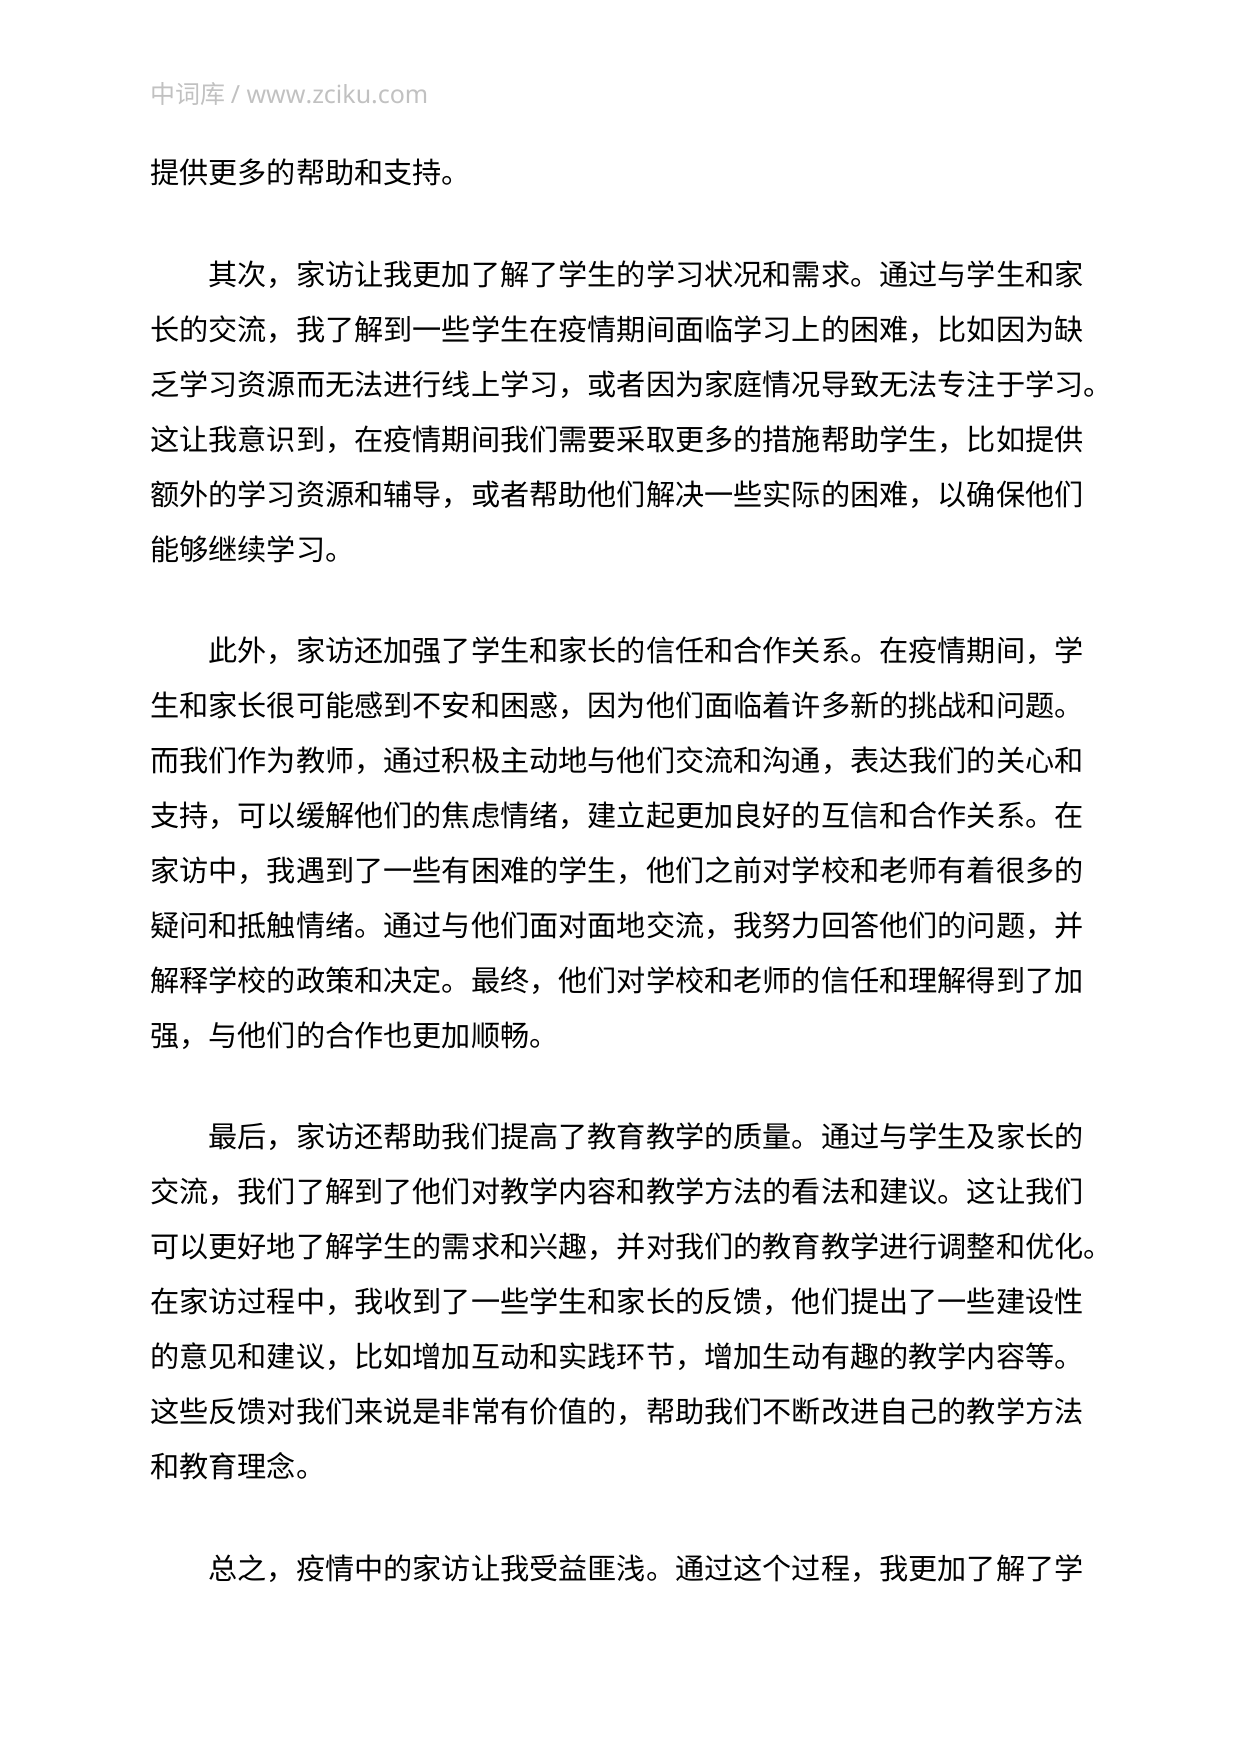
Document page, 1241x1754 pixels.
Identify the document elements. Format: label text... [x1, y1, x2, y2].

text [150, 1545, 1090, 1587]
text 此外，家访还加强了学生和家长的信任和合作关系。在疫情期间，学生和家长很可能感到不安和困惑，因为他们面临着许多新的挑战和问题。而我们作为教师，通过积极主动地与他们交流和沟通，表达我们的关心和支持，可以缓解他们的焦虑情绪，建立起更加良好的互信和合作关系。在家访中，我遇到了一些有困难的学生，他们之前对学校和老师有着很多的疑问和抵触情绪。通过与他们面对面地交流，我努力回答他们的问题，并解释学校的政策和决定。最终，他们对学校和老师的信任和理解得到了加强，与他们的合作也更加顺畅。 [150, 628, 1090, 1054]
text 其次，家访让我更加了解了学生的学习状况和需求。通过与学生和家长的交流，我了解到一些学生在疫情期间面临学习上的困难，比如因为缺乏学习资源而无法进行线上学习，或者因为家庭情况导致无法专注于学习。这让我意识到，在疫情期间我们需要采取更多的措施帮助学生，比如提供额外的学习资源和辅导，或者帮助他们解决一些实际的困难，以确保他们能够继续学习。 [150, 252, 1090, 568]
text 最后，家访还帮助我们提高了教育教学的质量。通过与学生及家长的交流，我们了解到了他们对教学内容和教学方法的看法和建议。这让我们可以更好地了解学生的需求和兴趣，并对我们的教育教学进行调整和优化。在家访过程中，我收到了一些学生和家长的反馈，他们提出了一些建设性的意见和建议，比如增加互动和实践环节，增加生动有趣的教学内容等。这些反馈对我们来说是非常有价值的，帮助我们不断改进自己的教学方法和教育理念。 [150, 1114, 1090, 1486]
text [150, 150, 1090, 192]
